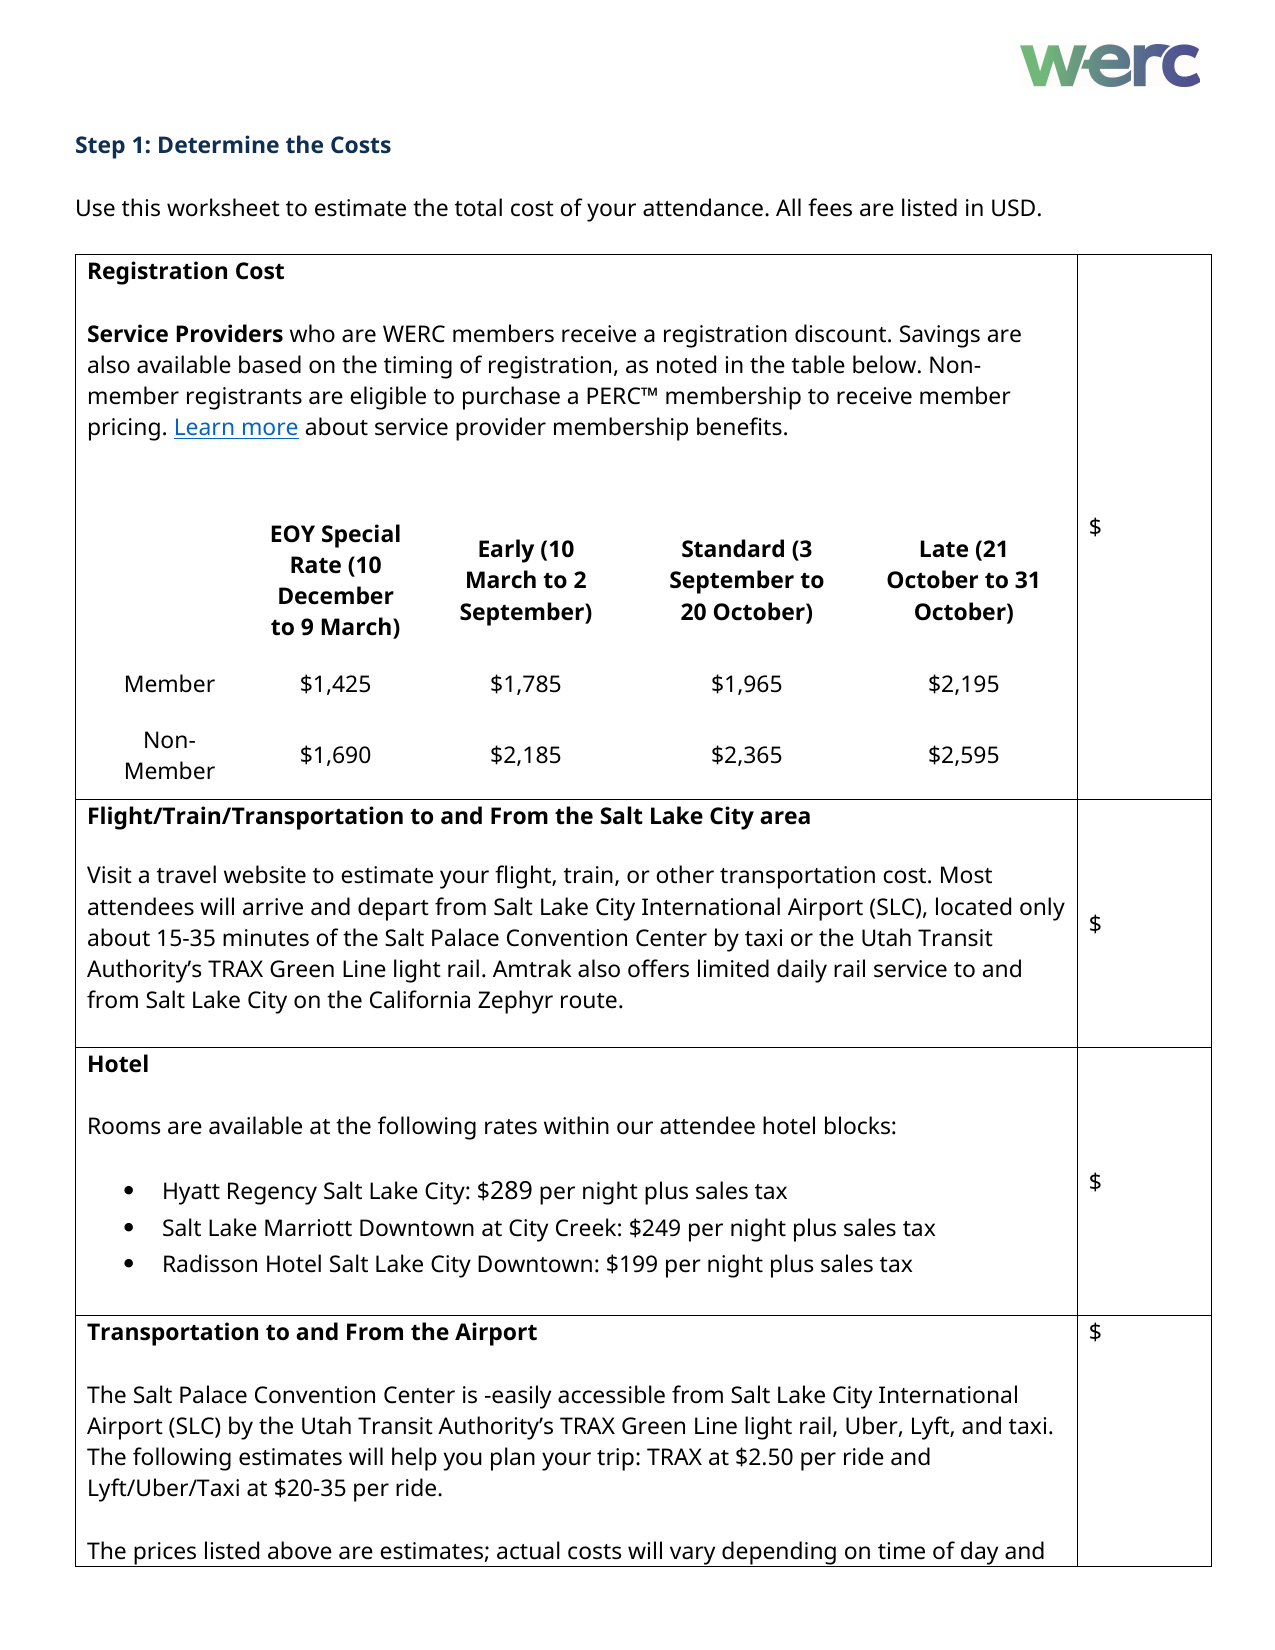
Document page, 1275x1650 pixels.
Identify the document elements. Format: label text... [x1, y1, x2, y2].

table_header Registration Cost Service Providers who are WERC members receive a registration discount. Savings are also available based on the timing of registration, as noted in the table below. Non-member registrants are eligible to purchase a PERC™ membership to receive member pricing. Learn more about service provider membership benefits. [76, 255, 1077, 799]
table_header $ [1078, 255, 1211, 799]
table_cell Flight/Train/Transportation to and From the Salt Lake City area Visit a travel website to estimate your flight, train, or other transportation cost. Most attendees will arrive and depart from Salt Lake City International Airport (SLC), located only about 15-35 minutes of the Salt Palace Convention Center by taxi or the Utah Transit Authority’s TRAX Green Line light rail. Amtrak also offers limited daily rail service to and from Salt Lake City on the California Zephyr route. [76, 800, 1077, 1047]
table_cell $ [1078, 800, 1211, 1047]
table_cell $ [1078, 1048, 1211, 1315]
text Use this worksheet to estimate the total cost of your attendance. All fees are listed in USD. [75, 191, 1200, 223]
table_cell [76, 1316, 1077, 1566]
text Step 1: Determine the Costs [75, 129, 1200, 160]
table_cell Hotel Rooms are available at the following rates within our attendee hotel blocks: Hyatt Regency Salt Lake City: $289 per night plus sales tax Salt Lake Marriott Downtown at City Creek: $249 per night plus sales tax Radisson Hotel Salt Lake City Downtown: $199 per night plus sales tax [76, 1048, 1077, 1315]
picture [1020, 44, 1200, 87]
table_cell $ [1078, 1316, 1211, 1566]
